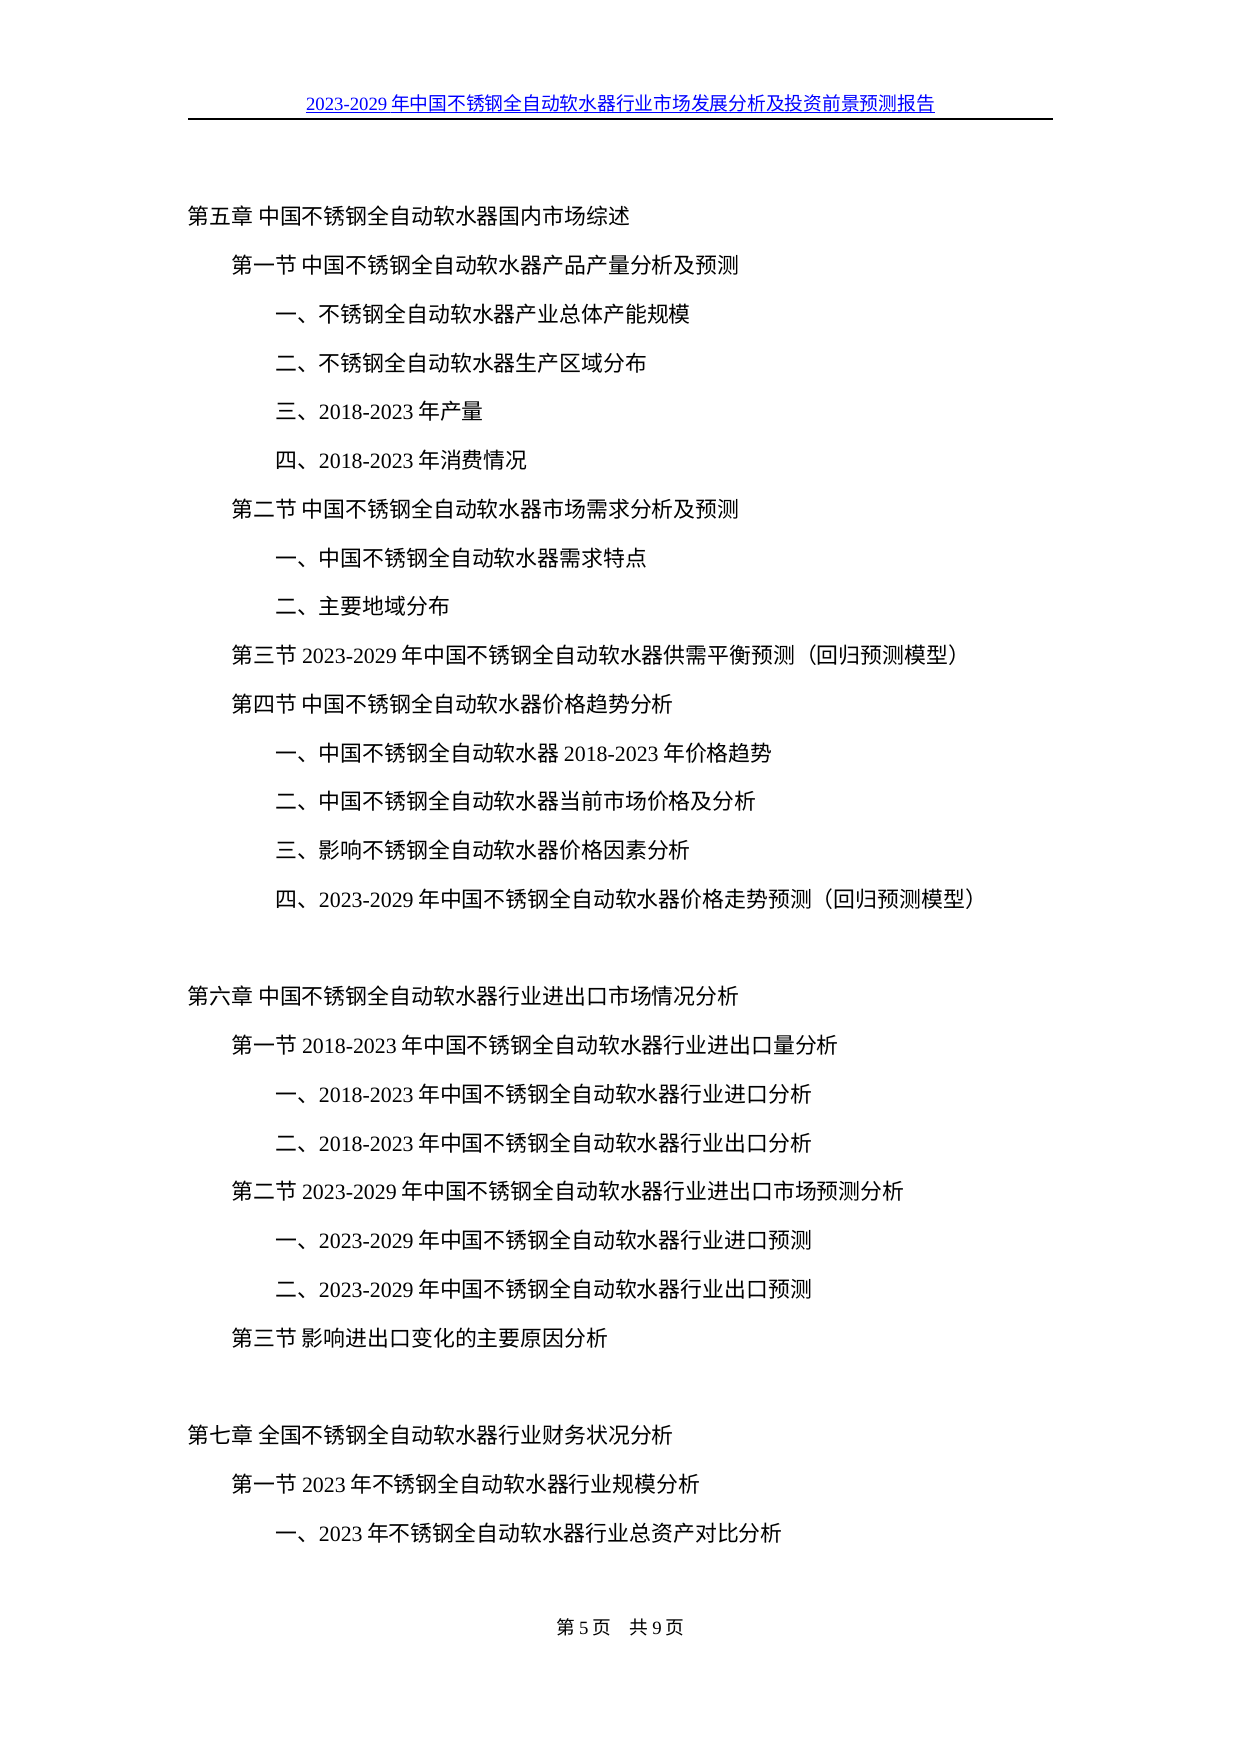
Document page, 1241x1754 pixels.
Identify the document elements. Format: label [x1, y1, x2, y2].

text [187, 150, 1053, 1548]
